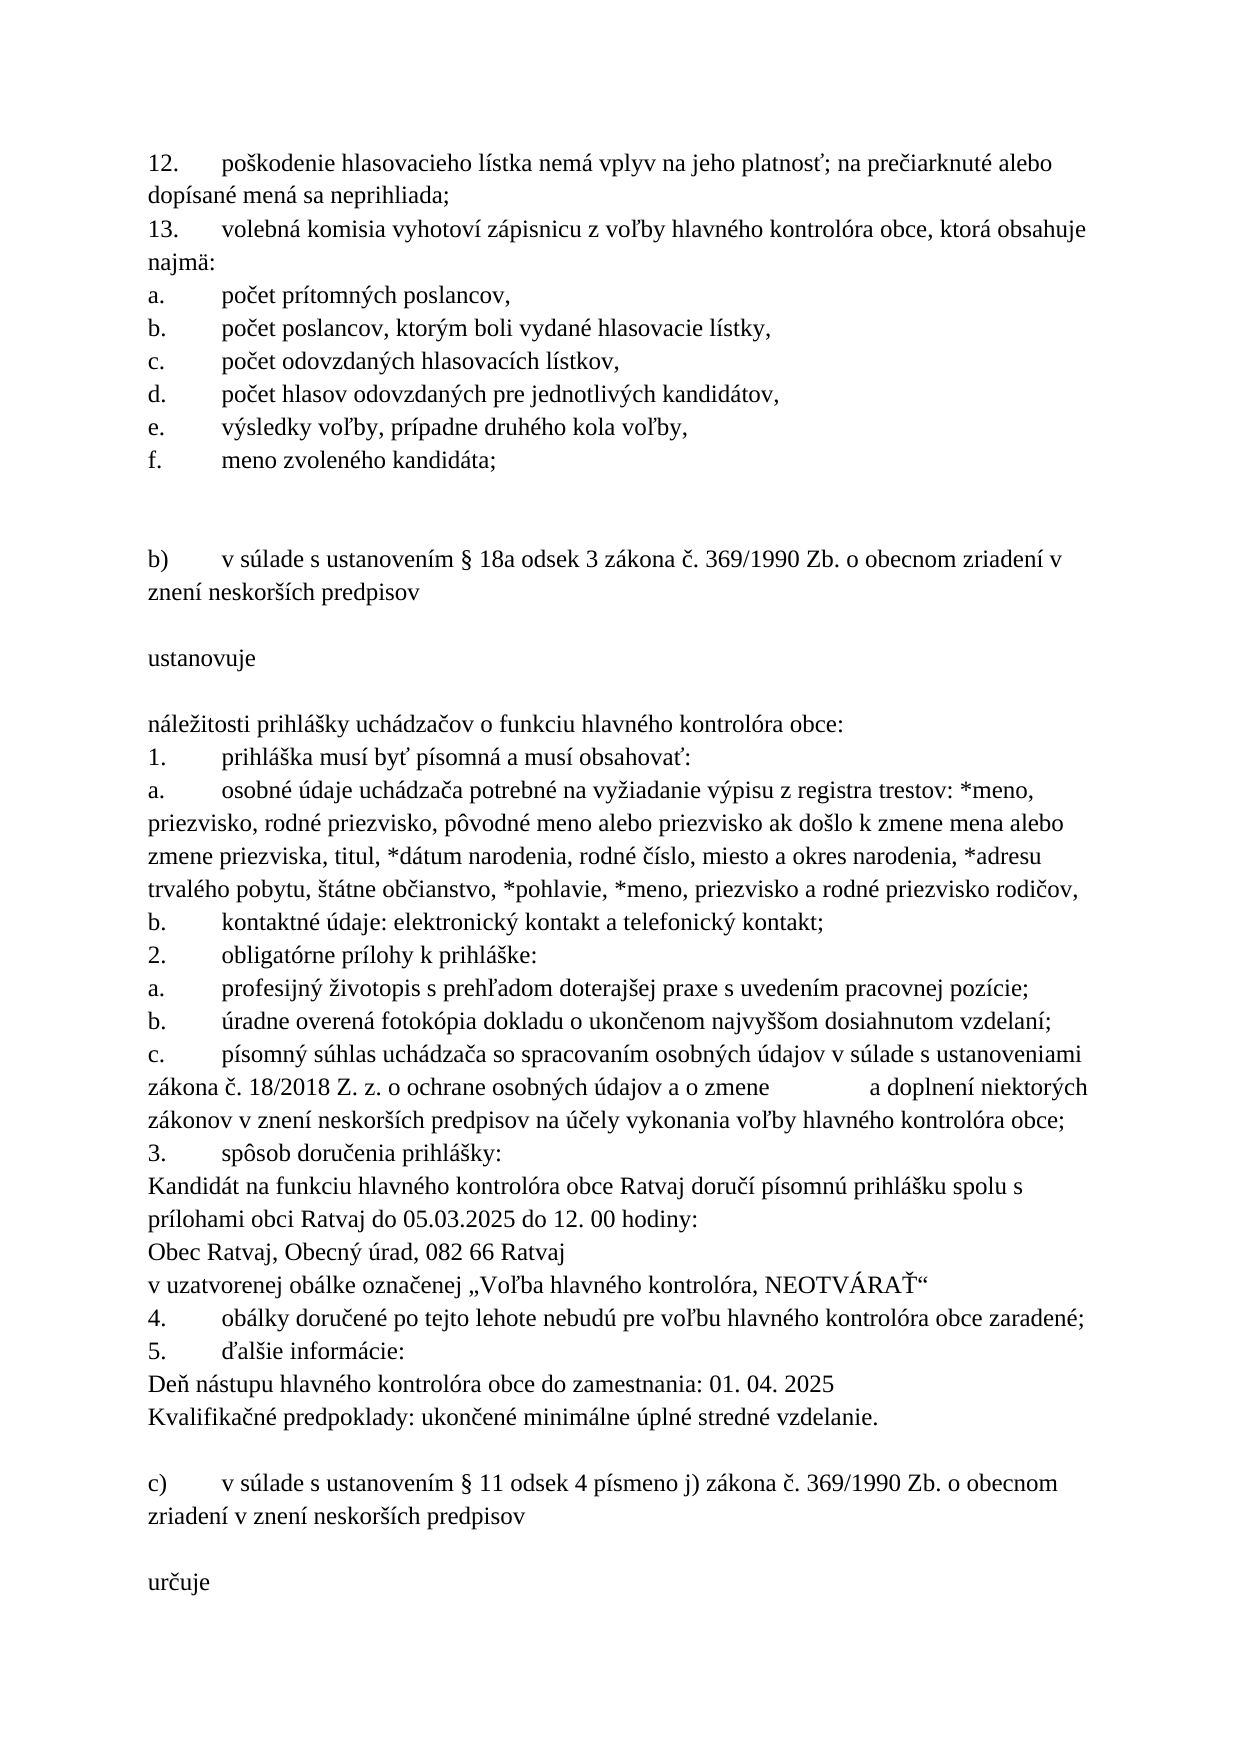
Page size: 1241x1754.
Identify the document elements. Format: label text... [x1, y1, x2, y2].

text určuje [148, 1567, 1093, 1596]
text c. počet odovzdaných hlasovacích lístkov, [148, 346, 1093, 374]
text Deň nástupu hlavného kontrolóra obce do zamestnania: 01. 04. 2025 [148, 1369, 1093, 1398]
text d. počet hlasov odovzdaných pre jednotlivých kandidátov, [148, 379, 1093, 407]
text a. počet prítomných poslancov, [148, 280, 1093, 308]
text 2. obligatórne prílohy k prihláške: [148, 940, 1093, 969]
text e. výsledky voľby, prípadne druhého kola voľby, [148, 412, 1093, 441]
text Kvalifikačné predpoklady: ukončené minimálne úplné stredné vzdelanie. [148, 1402, 1093, 1431]
text Kandidát na funkciu hlavného kontrolóra obce Ratvaj doručí písomnú prihlášku spolu s prílohami obci Ratvaj do 05.03.2025 do 12. 00 hodiny: [148, 1171, 1093, 1233]
text 12. poškodenie hlasovacieho lístka nemá vplyv na jeho platnosť; na prečiarknuté alebo dopísané mená sa neprihliada; [148, 148, 1093, 209]
text Obec Ratvaj, Obecný úrad, 082 66 Ratvaj [148, 1237, 1093, 1266]
text c) v súlade s ustanovením § 11 odsek 4 písmeno j) zákona č. 369/1990 Zb. o obecnom zriadení v znení neskorších predpisov [148, 1468, 1093, 1530]
text 13. volebná komisia vyhotoví zápisnicu z voľby hlavného kontrolóra obce, ktorá obsahuje najmä: [148, 214, 1093, 275]
text c. písomný súhlas uchádzača so spracovaním osobných údajov v súlade s ustanoveniami zákona č. 18/2018 Z. z. o ochrane osobných údajov a o zmene a doplnení niektorých zákonov v znení neskorších predpisov na účely vykonania voľby hlavného kontrolóra obce; [148, 1039, 1093, 1134]
text 4. obálky doručené po tejto lehote nebudú pre voľbu hlavného kontrolóra obce zaradené; [148, 1303, 1093, 1332]
text b) v súlade s ustanovením § 18a odsek 3 zákona č. 369/1990 Zb. o obecnom zriadení v znení neskorších predpisov [148, 544, 1093, 606]
text f. meno zvoleného kandidáta; [148, 445, 1093, 473]
text 3. spôsob doručenia prihlášky: [148, 1138, 1093, 1167]
text b. počet poslancov, ktorým boli vydané hlasovacie lístky, [148, 313, 1093, 341]
text b. úradne overená fotokópia dokladu o ukončenom najvyššom dosiahnutom vzdelaní; [148, 1006, 1093, 1035]
text 1. prihláška musí byť písomná a musí obsahovať: [148, 742, 1093, 771]
text a. osobné údaje uchádzača potrebné na vyžiadanie výpisu z registra trestov: *meno, priezvisko, rodné priezvisko, pôvodné meno alebo priezvisko ak došlo k zmene mena alebo zmene priezviska, titul, *dátum narodenia, rodné číslo, miesto a okres narodenia, *adresu trvalého pobytu, štátne občianstvo, *pohlavie, *meno, priezvisko a rodné priezvisko rodičov, [148, 775, 1093, 903]
text 5. ďalšie informácie: [148, 1336, 1093, 1365]
text ustanovuje [148, 643, 1093, 672]
text náležitosti prihlášky uchádzačov o funkciu hlavného kontrolóra obce: [148, 709, 1093, 738]
text v uzatvorenej obálke označenej „Voľba hlavného kontrolóra, NEOTVÁRAŤ“ [148, 1270, 1093, 1299]
text b. kontaktné údaje: elektronický kontakt a telefonický kontakt; [148, 907, 1093, 936]
text a. profesijný životopis s prehľadom doterajšej praxe s uvedením pracovnej pozície; [148, 973, 1093, 1002]
